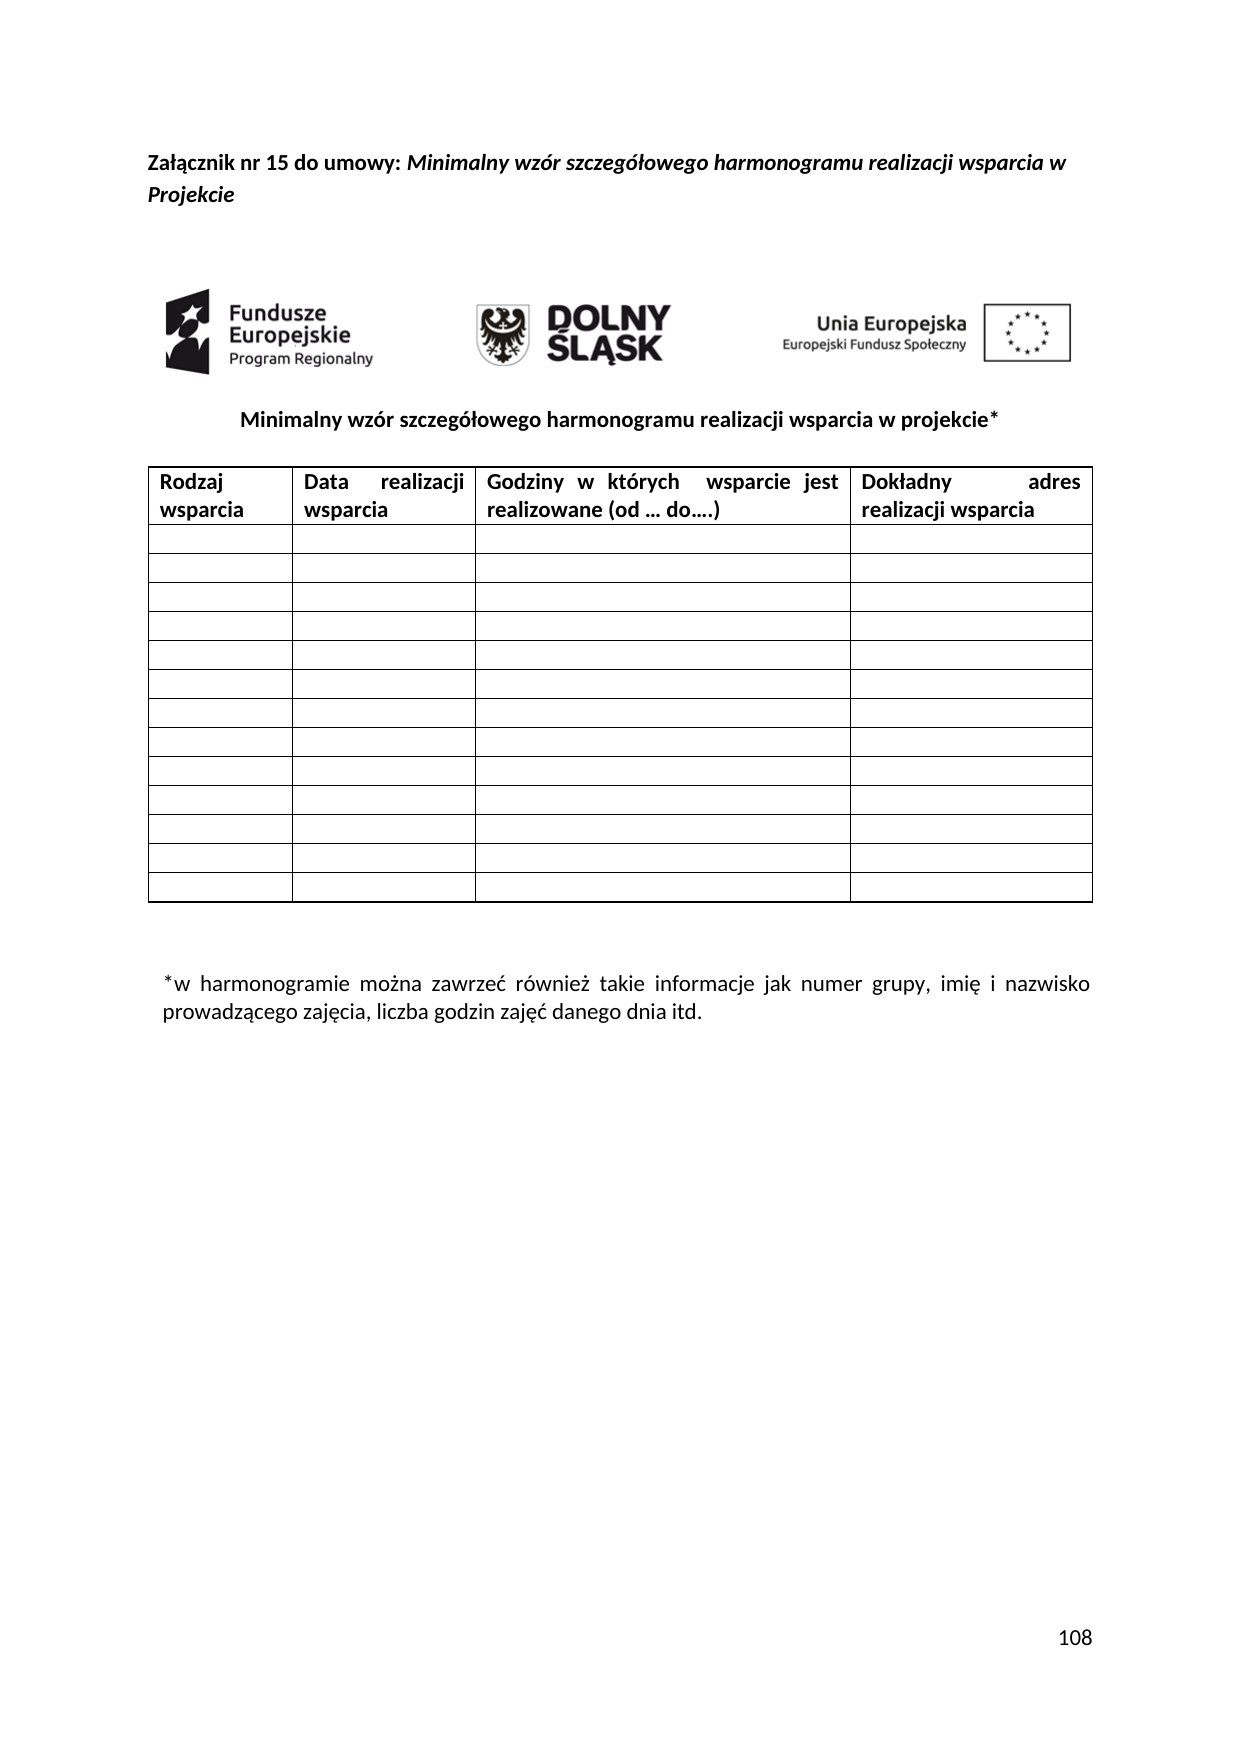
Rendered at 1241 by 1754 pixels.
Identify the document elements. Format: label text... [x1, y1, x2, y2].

table_cell [149, 728, 292, 756]
table_cell [476, 815, 850, 843]
table_cell [476, 612, 850, 640]
table_cell [149, 699, 292, 727]
table_header Rodzaj wsparcia [149, 468, 292, 523]
table_cell [149, 757, 292, 785]
table_cell [476, 525, 850, 553]
table_cell [851, 873, 1092, 901]
table_cell [476, 670, 850, 698]
table_cell [149, 873, 292, 901]
table_cell [851, 699, 1092, 727]
table_cell [293, 699, 475, 727]
table_header Data realizacji wsparcia [293, 468, 475, 523]
table_cell [851, 728, 1092, 756]
table_cell [149, 612, 292, 640]
table_cell [851, 757, 1092, 785]
table_cell [476, 699, 850, 727]
table_cell [149, 786, 292, 814]
table_header Godziny w których wsparcie jest realizowane (od … do….) [476, 468, 850, 523]
table_cell [851, 583, 1092, 611]
table_cell [476, 786, 850, 814]
table_cell [293, 873, 475, 901]
table_header Dokładny adres realizacji wsparcia [851, 468, 1092, 523]
table_cell [293, 670, 475, 698]
table_cell [293, 815, 475, 843]
table_cell [149, 641, 292, 669]
table_cell [149, 525, 292, 553]
table_cell [293, 525, 475, 553]
table_cell [476, 554, 850, 582]
picture [148, 286, 1093, 380]
table_cell [851, 670, 1092, 698]
text Załącznik nr 15 do umowy: Minimalny wzór szczegółowego harmonogramu realizacji wsparcia w Projekcie [148, 148, 1092, 208]
table_cell [293, 583, 475, 611]
table_cell [293, 612, 475, 640]
table_cell [149, 554, 292, 582]
text Minimalny wzór szczegółowego harmonogramu realizacji wsparcia w projekcie* [148, 405, 1092, 433]
table_cell [476, 873, 850, 901]
table_cell [293, 844, 475, 872]
table_cell [476, 583, 850, 611]
table_cell [293, 554, 475, 582]
table_cell [149, 670, 292, 698]
table_cell [476, 844, 850, 872]
table_cell [476, 757, 850, 785]
table_cell [149, 815, 292, 843]
table_cell [851, 786, 1092, 814]
table_cell [851, 815, 1092, 843]
table_cell [293, 757, 475, 785]
table_cell [476, 728, 850, 756]
table_cell [293, 786, 475, 814]
table_cell [851, 612, 1092, 640]
table_cell [851, 844, 1092, 872]
table_cell [293, 728, 475, 756]
table_cell [293, 641, 475, 669]
table_cell [476, 641, 850, 669]
table_cell [149, 844, 292, 872]
text *w harmonogramie można zawrzeć również takie informacje jak numer grupy, imię i nazwisko prowadzącego zajęcia, liczba godzin zajęć danego dnia itd. [162, 969, 1092, 1026]
table_cell [851, 641, 1092, 669]
table_cell [149, 583, 292, 611]
table_cell [851, 525, 1092, 553]
table_cell [851, 554, 1092, 582]
